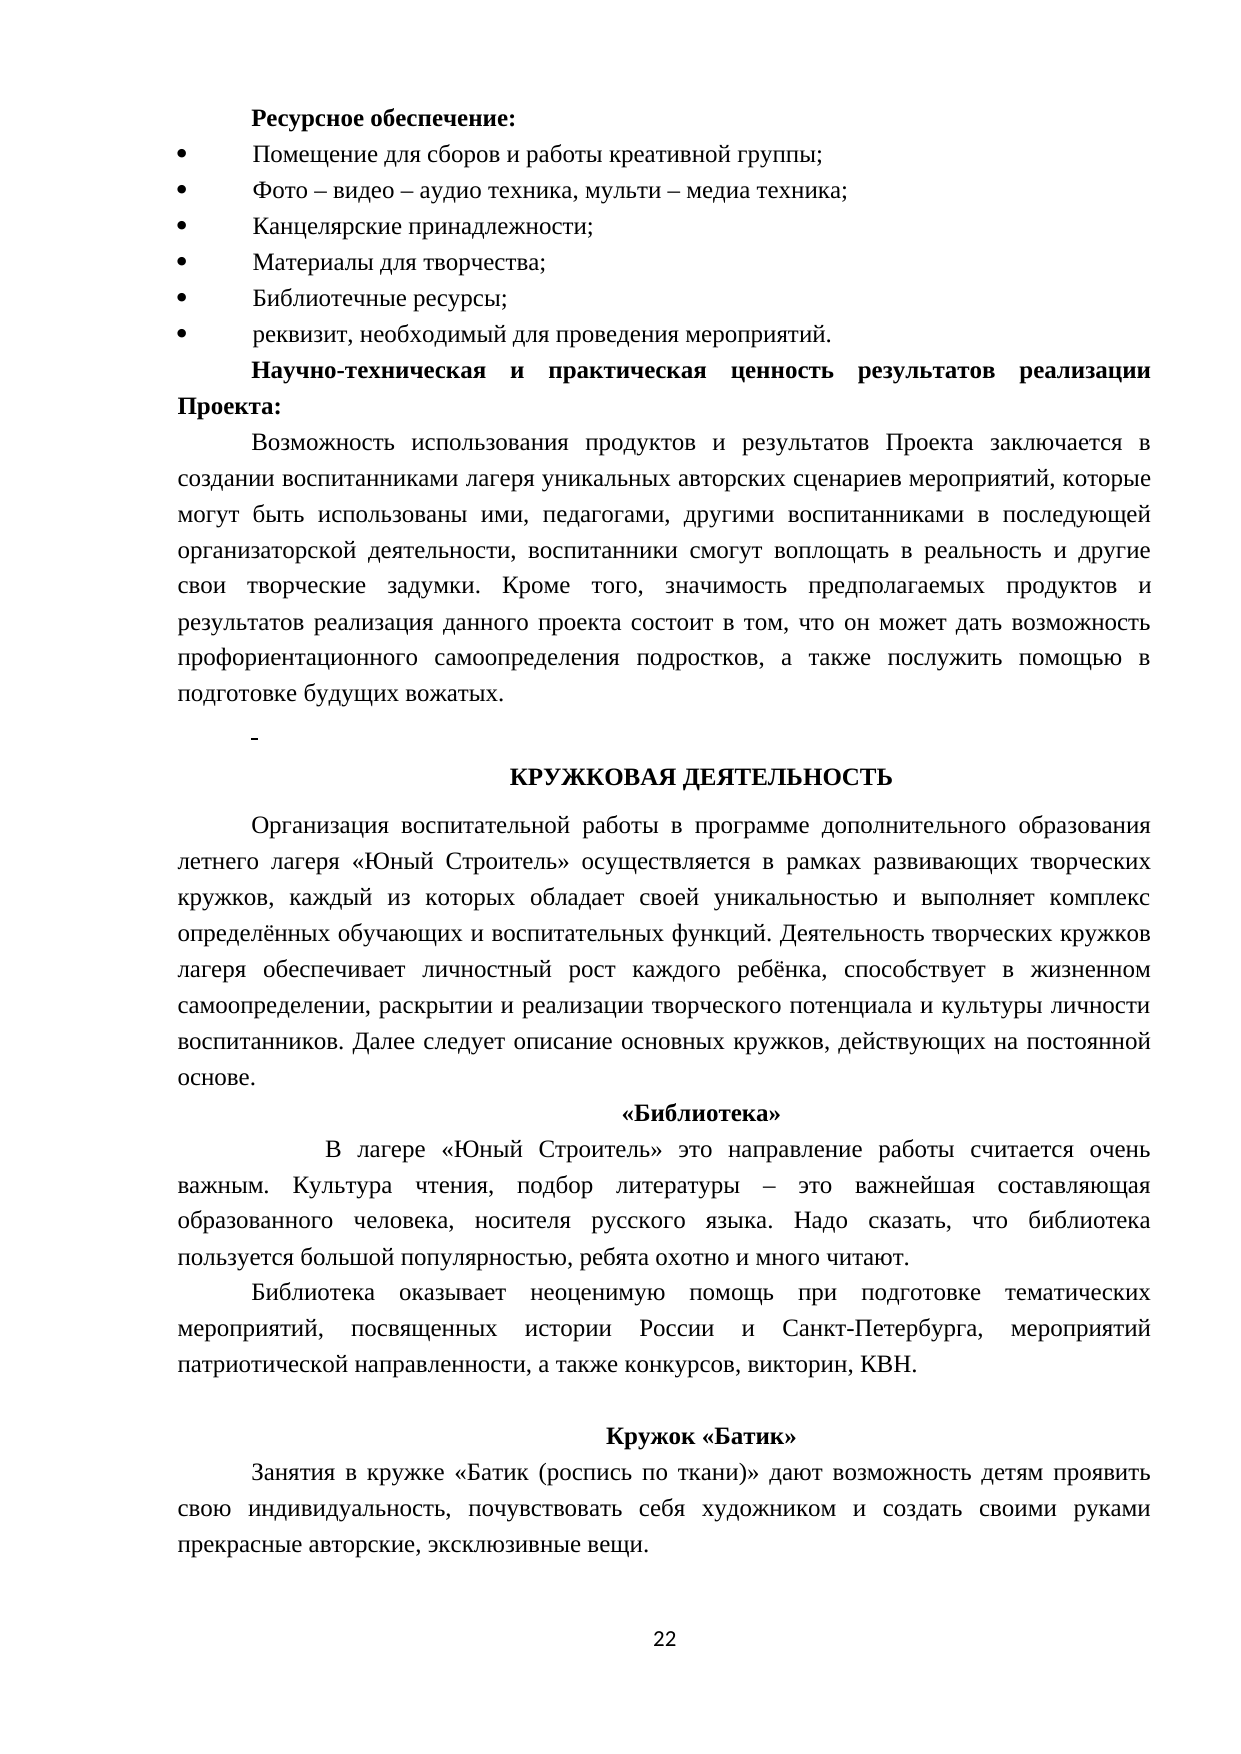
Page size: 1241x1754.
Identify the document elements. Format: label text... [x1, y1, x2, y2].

list Материалы для творчества; [177, 247, 1152, 276]
text В лагере «Юный Строитель» это направление работы считается очень важным. Культура чтения, подбор литературы – это важнейшая составляющая образованного человека, носителя русского языка. Надо сказать, что библиотека пользуется большой популярностью, ребята охотно и много читают. [177, 1134, 1152, 1270]
text Кружок «Батик» [177, 1421, 1152, 1450]
text Возможность использования продуктов и результатов Проекта заключается в создании воспитанниками лагеря уникальных авторских сценариев мероприятий, которые могут быть использованы ими, педагогами, другими воспитанниками в последующей организаторской деятельности, воспитанники смогут воплощать в реальность и другие свои творческие задумки. Кроме того, значимость предполагаемых продуктов и результатов реализация данного проекта состоит в том, что он может дать возможность профориентационного самоопределения подростков, а также послужить помощью в подготовке будущих вожатых. [177, 427, 1152, 707]
text «Библиотека» [177, 1098, 1152, 1127]
text Научно-техническая и практическая ценность результатов реализации Проекта: [177, 355, 1152, 420]
text Занятия в кружке «Батик (роспись по ткани)» дают возможность детям проявить свою индивидуальность, почувствовать себя художником и создать своими руками прекрасные авторские, эксклюзивные вещи. [177, 1457, 1152, 1558]
text Библиотека оказывает неоценимую помощь при подготовке тематических мероприятий, посвященных истории России и Санкт-Петербурга, мероприятий патриотической направленности, а также конкурсов, викторин, КВН. [177, 1277, 1152, 1378]
list Фото – видео – аудио техника, мульти – медиа техника; [177, 175, 1152, 204]
text КРУЖКОВАЯ ДЕЯТЕЛЬНОСТЬ [177, 762, 1152, 791]
list Канцелярские принадлежности; [177, 211, 1152, 240]
text Организация воспитательной работы в программе дополнительного образования летнего лагеря «Юный Строитель» осуществляется в рамках развивающих творческих кружков, каждый из которых обладает своей уникальностью и выполняет комплекс определённых обучающих и воспитательных функций. Деятельность творческих кружков лагеря обеспечивает личностный рост каждого ребёнка, способствует в жизненном самоопределении, раскрытии и реализации творческого потенциала и культуры личности воспитанников. Далее следует описание основных кружков, действующих на постоянной основе. [177, 810, 1152, 1091]
list реквизит, необходимый для проведения мероприятий. [177, 319, 1152, 348]
list Библиотечные ресурсы; [177, 283, 1152, 312]
text Ресурсное обеспечение: [177, 103, 1152, 132]
list Помещение для сборов и работы креативной группы; [177, 139, 1152, 168]
